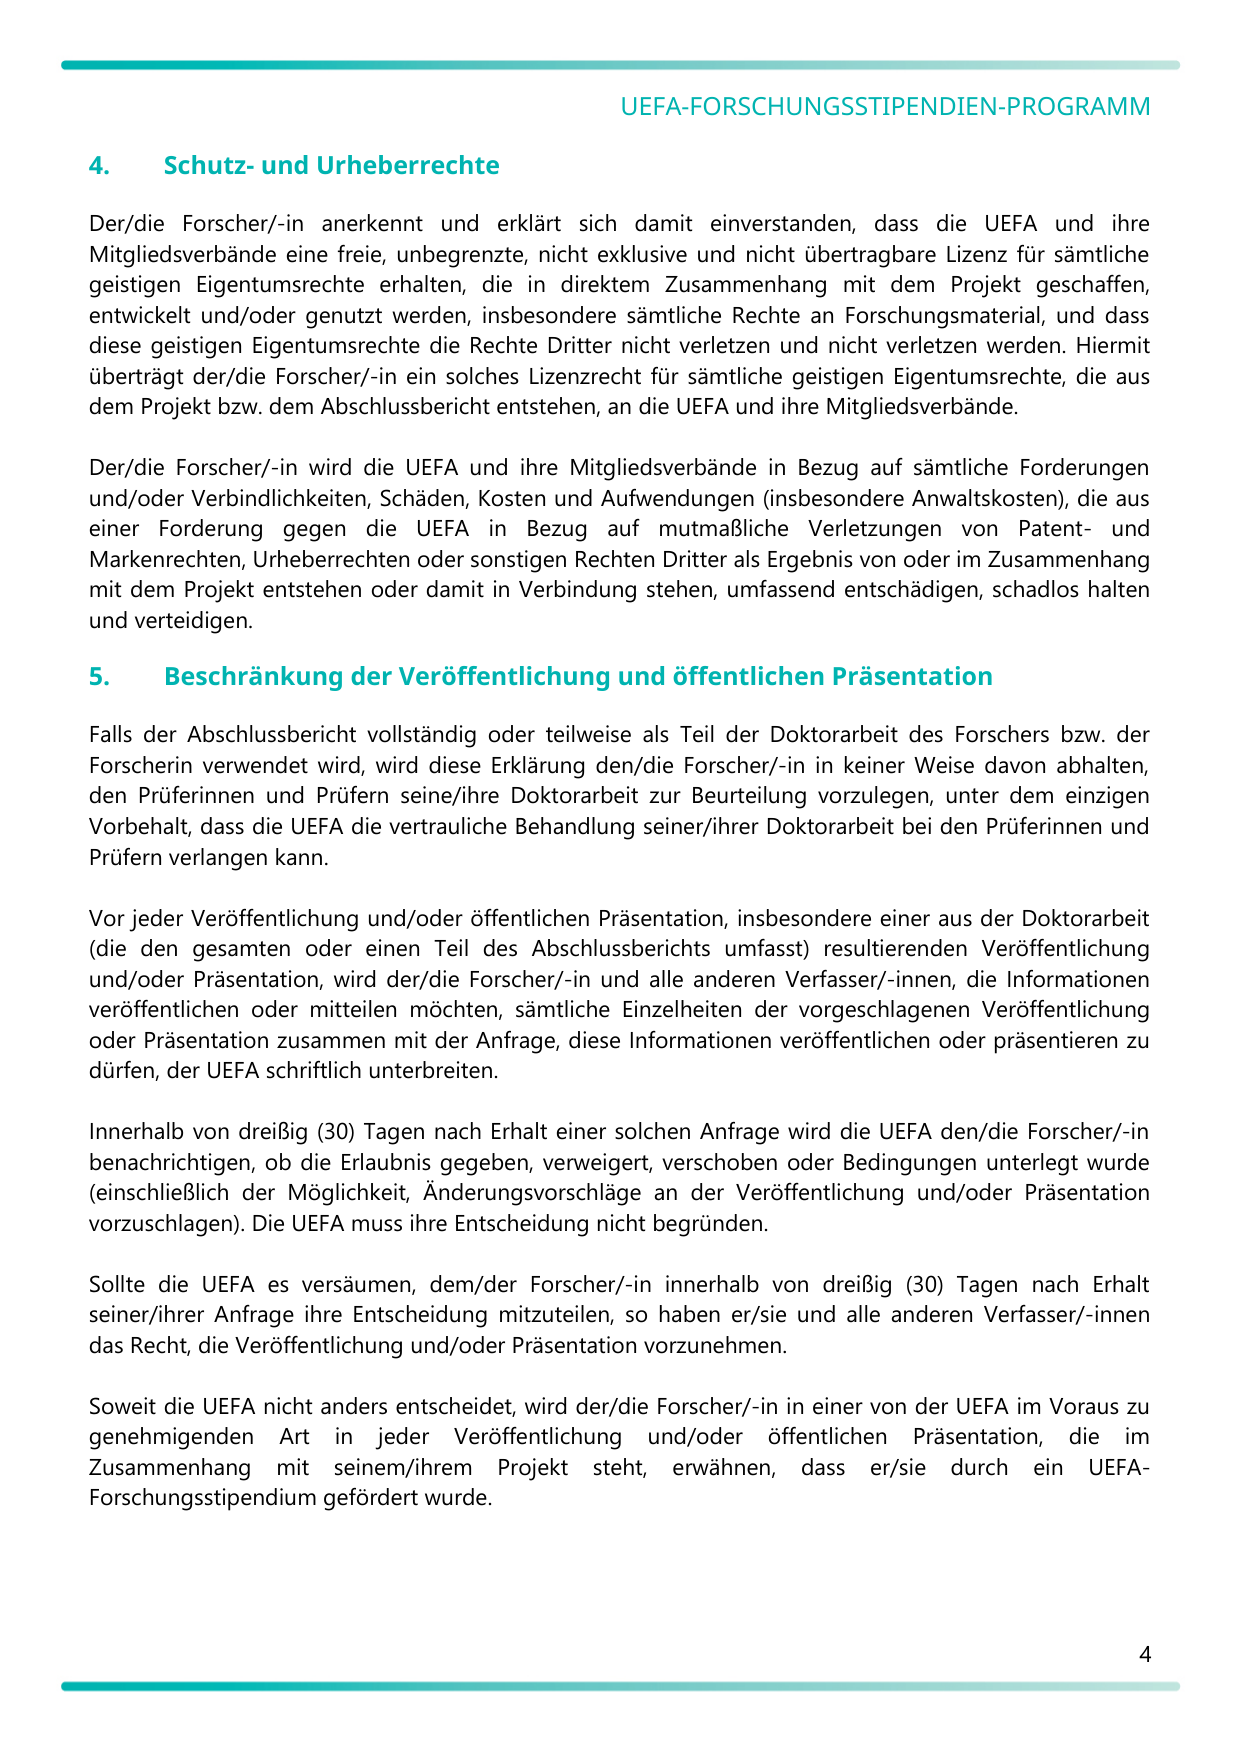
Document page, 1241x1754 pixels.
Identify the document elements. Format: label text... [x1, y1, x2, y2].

text Vor jeder Veröffentlichung und/oder öffentlichen Präsentation, insbesondere einer aus der Doktorarbeit (die den gesamten oder einen Teil des Abschlussberichts umfasst) resultierenden Veröffentlichung und/oder Präsentation, wird der/die Forscher/-in und alle anderen Verfasser/-innen, die Informationen veröffentlichen oder mitteilen möchten, sämtliche Einzelheiten der vorgeschlagenen Veröffentlichung oder Präsentation zusammen mit der Anfrage, diese Informationen veröffentlichen oder präsentieren zu dürfen, der UEFA schriftlich unterbreiten. [89, 901, 1152, 1084]
subtitle 5. Beschränkung der Veröffentlichung und öffentlichen Präsentation [89, 659, 1152, 693]
text Innerhalb von dreißig (30) Tagen nach Erhalt einer solchen Anfrage wird die UEFA den/die Forscher/-in benachrichtigen, ob die Erlaubnis gegeben, verweigert, verschoben oder Bedingungen unterlegt wurde (einschließlich der Möglichkeit, Änderungsvorschläge an der Veröffentlichung und/oder Präsentation vorzuschlagen). Die UEFA muss ihre Entscheidung nicht begründen. [89, 1115, 1152, 1237]
text Der/die Forscher/-in wird die UEFA und ihre Mitgliedsverbände in Bezug auf sämtliche Forderungen und/oder Verbindlichkeiten, Schäden, Kosten und Aufwendungen (insbesondere Anwaltskosten), die aus einer Forderung gegen die UEFA in Bezug auf mutmaßliche Verletzungen von Patent- und Markenrechten, Urheberrechten oder sonstigen Rechten Dritter als Ergebnis von oder im Zusammenhang mit dem Projekt entstehen oder damit in Verbindung stehen, umfassend entschädigen, schadlos halten und verteidigen. [89, 451, 1152, 634]
subtitle 4. Schutz- und Urheberrechte [89, 148, 1152, 182]
text Soweit die UEFA nicht anders entscheidet, wird der/die Forscher/-in in einer von der UEFA im Voraus zu genehmigenden Art in jeder Veröffentlichung und/oder öffentlichen Präsentation, die im Zusammenhang mit seinem/ihrem Projekt steht, erwähnen, dass er/sie durch ein UEFA-Forschungsstipendium gefördert wurde. [89, 1389, 1152, 1512]
text Sollte die UEFA es versäumen, dem/der Forscher/-in innerhalb von dreißig (30) Tagen nach Erhalt seiner/ihrer Anfrage ihre Entscheidung mitzuteilen, so haben er/sie und alle anderen Verfasser/-innen das Recht, die Veröffentlichung und/oder Präsentation vorzunehmen. [89, 1267, 1152, 1359]
text Der/die Forscher/-in anerkennt und erklärt sich damit einverstanden, dass die UEFA und ihre Mitgliedsverbände eine freie, unbegrenzte, nicht exklusive und nicht übertragbare Lizenz für sämtliche geistigen Eigentumsrechte erhalten, die in direktem Zusammenhang mit dem Projekt geschaffen, entwickelt und/oder genutzt werden, insbesondere sämtliche Rechte an Forschungsmaterial, und dass diese geistigen Eigentumsrechte die Rechte Dritter nicht verletzen und nicht verletzen werden. Hiermit überträgt der/die Forscher/-in ein solches Lizenzrecht für sämtliche geistigen Eigentumsrechte, die aus dem Projekt bzw. dem Abschlussbericht entstehen, an die UEFA und ihre Mitgliedsverbände. [89, 207, 1152, 420]
picture [0, 1635, 1241, 1754]
text Falls der Abschlussbericht vollständig oder teilweise als Teil der Doktorarbeit des Forschers bzw. der Forscherin verwendet wird, wird diese Erklärung den/die Forscher/-in in keiner Weise davon abhalten, den Prüferinnen und Prüfern seine/ihre Doktorarbeit zur Beurteilung vorzulegen, unter dem einzigen Vorbehalt, dass die UEFA die vertrauliche Behandlung seiner/ihrer Doktorarbeit bei den Prüferinnen und Prüfern verlangen kann. [89, 718, 1152, 871]
picture [0, 0, 1241, 119]
